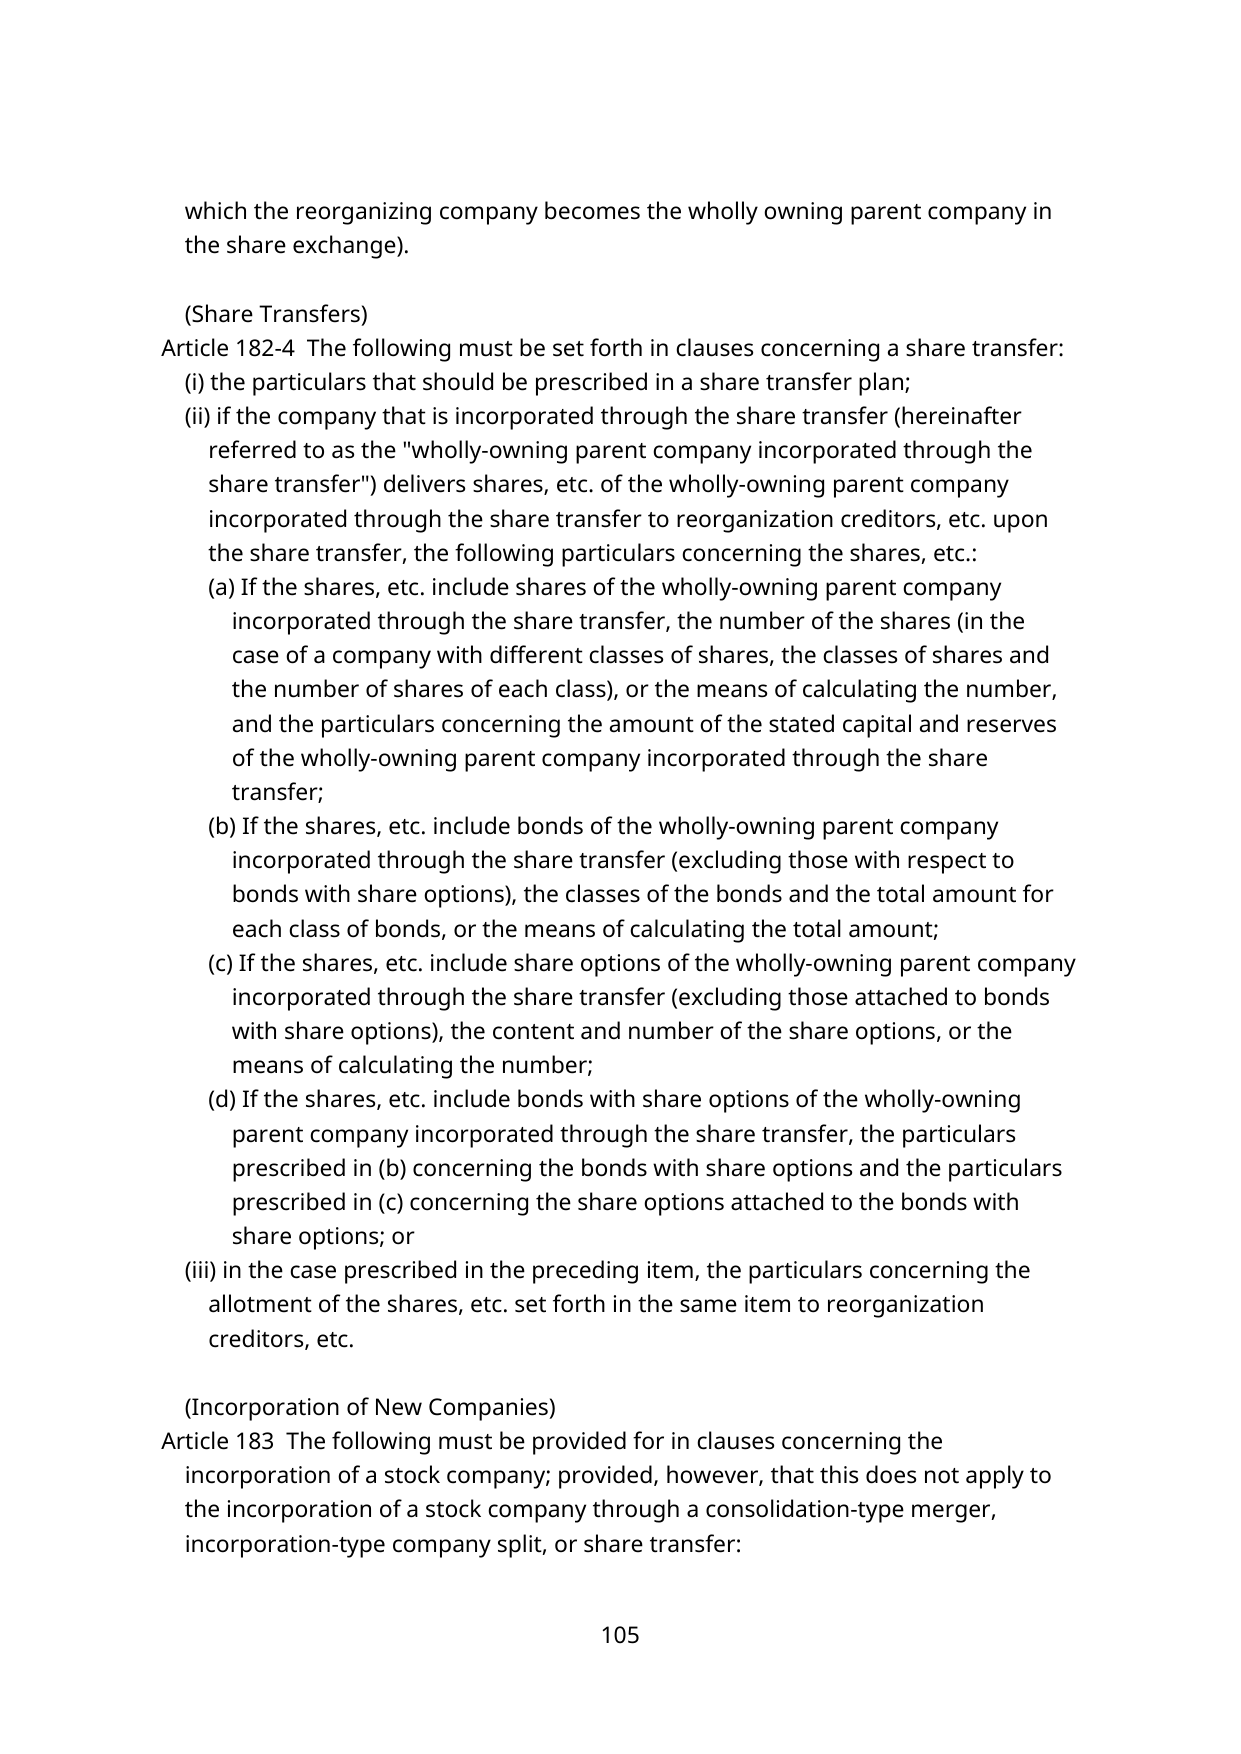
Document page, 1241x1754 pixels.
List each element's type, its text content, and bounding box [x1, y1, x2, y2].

text (c) If the shares, etc. include share options of the wholly-owning parent company incorporated through the share transfer (excluding those attached to bonds with share options), the content and number of the share options, or the means of calculating the number; [207, 945, 1079, 1082]
text (Incorporation of New Companies) [184, 1389, 1079, 1424]
text (b) If the shares, etc. include bonds of the wholly-owning parent company incorporated through the share transfer (excluding those with respect to bonds with share options), the classes of the bonds and the total amount for each class of bonds, or the means of calculating the total amount; [207, 809, 1079, 945]
text (iii) in the case prescribed in the preceding item, the particulars concerning the allotment of the shares, etc. set forth in the same item to reorganization creditors, etc. [184, 1253, 1079, 1355]
text (d) If the shares, etc. include bonds with share options of the wholly-owning parent company incorporated through the share transfer, the particulars prescribed in (b) concerning the bonds with share options and the particulars prescribed in (c) concerning the share options attached to the bonds with share options; or [207, 1082, 1079, 1253]
text (ii) if the company that is incorporated through the share transfer (hereinafter referred to as the "wholly-owning parent company incorporated through the share transfer") delivers shares, etc. of the wholly-owning parent company incorporated through the share transfer to reorganization creditors, etc. upon the share transfer, the following particulars concerning the shares, etc.: [184, 399, 1079, 569]
text (Share Transfers) [184, 296, 1079, 330]
text (a) If the shares, etc. include shares of the wholly-owning parent company incorporated through the share transfer, the number of the shares (in the case of a company with different classes of shares, the classes of shares and the number of shares of each class), or the means of calculating the number, and the particulars concerning the amount of the stated capital and reserves of the wholly-owning parent company incorporated through the share transfer; [207, 569, 1079, 809]
text Article 183 The following must be provided for in clauses concerning the incorporation of a stock company; provided, however, that this does not apply to the incorporation of a stock company through a consolidation-type merger, incorporation-type company split, or share transfer: [161, 1424, 1079, 1560]
text Article 182-4 The following must be set forth in clauses concerning a share transfer: [161, 330, 1079, 364]
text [161, 194, 1079, 262]
text (i) the particulars that should be prescribed in a share transfer plan; [184, 364, 1079, 399]
